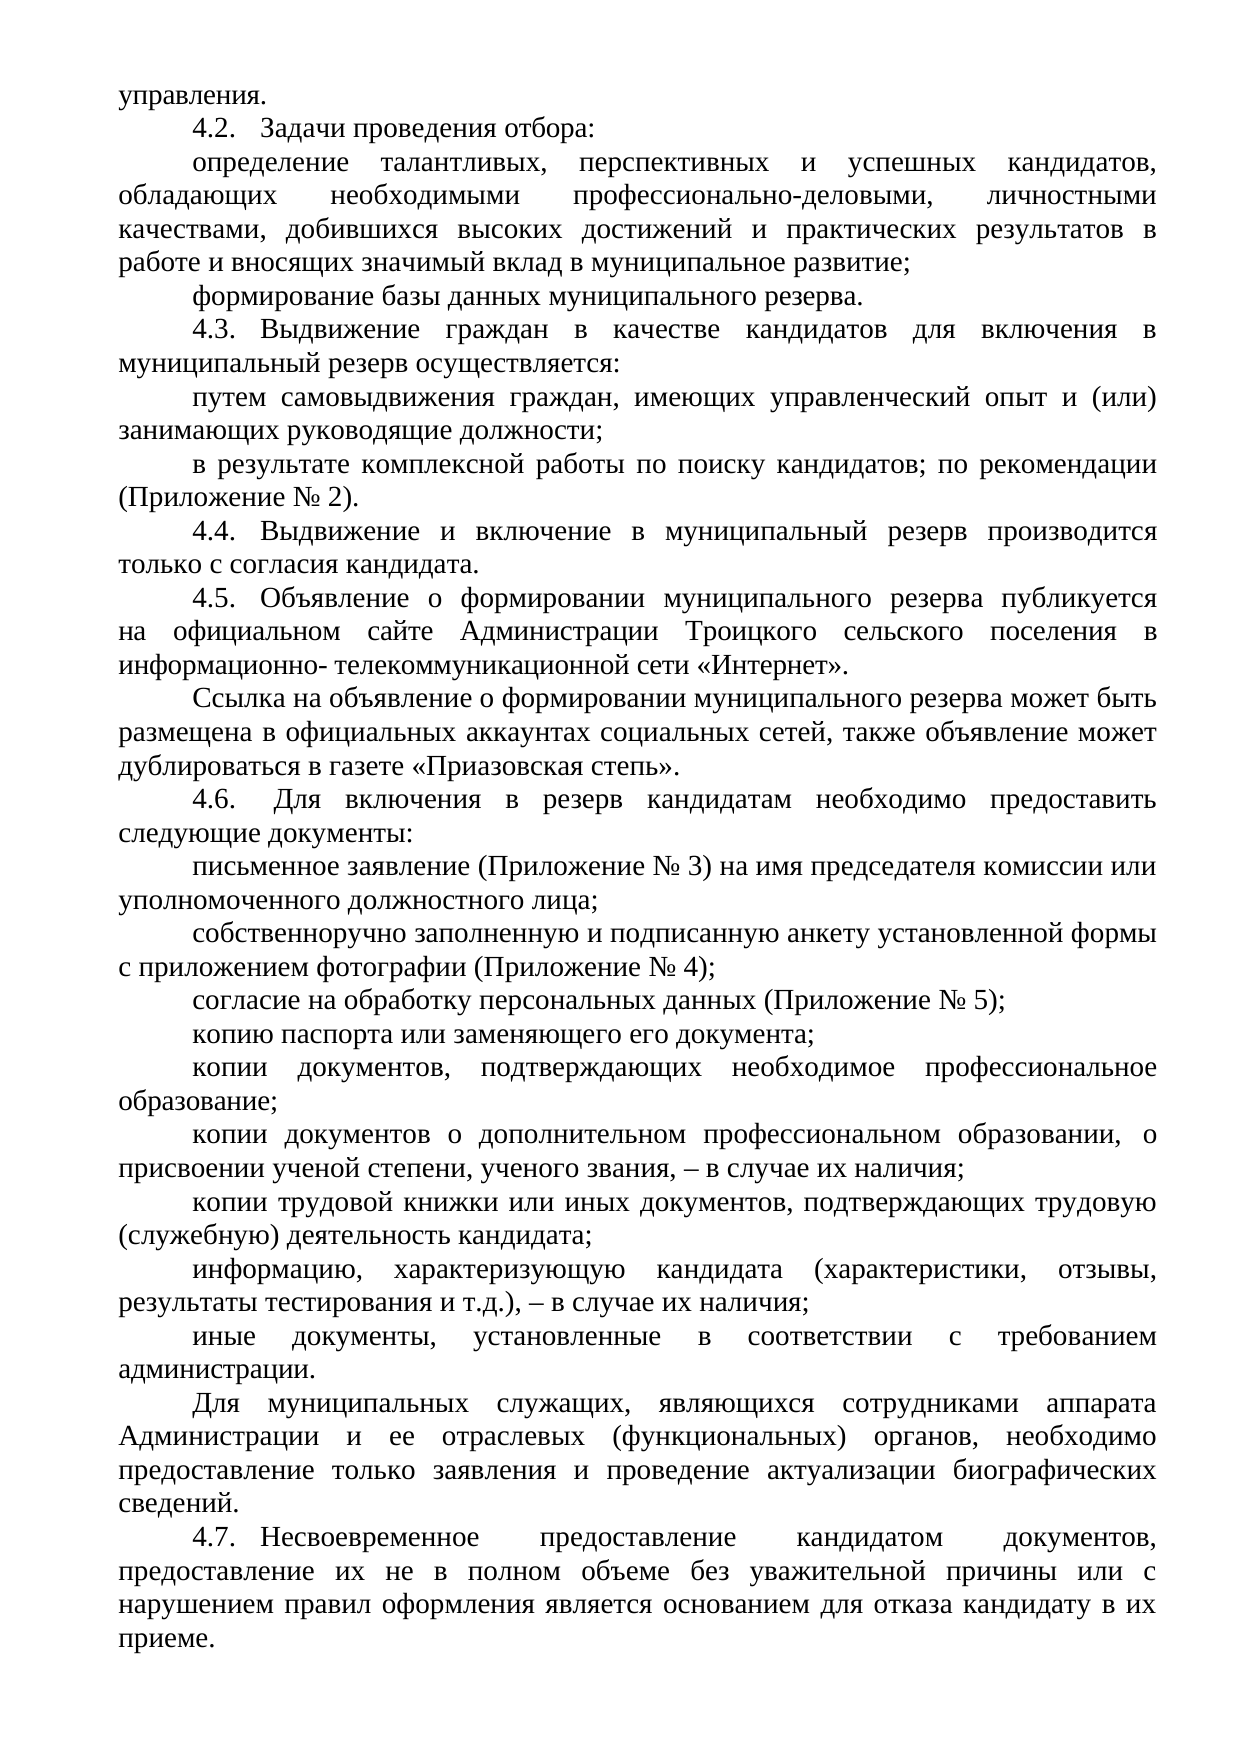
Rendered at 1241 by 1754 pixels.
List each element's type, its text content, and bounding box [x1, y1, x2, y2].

text копии документов, подтверждающих необходимое профессиональное образование; [118, 1049, 1157, 1117]
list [118, 77, 1157, 110]
list Выдвижение граждан в качестве кандидатов для включения в муниципальный резерв осуществляется: [118, 312, 1157, 379]
text письменное заявление (Приложение № 3) на имя председателя комиссии или уполномоченного должностного лица; [118, 848, 1157, 915]
list Выдвижение и включение в муниципальный резерв производится только с согласия кандидата. [118, 513, 1157, 580]
text информацию, характеризующую кандидата (характеристики, отзывы, результаты тестирования и т.д.), – в случае их наличия; [118, 1251, 1157, 1318]
list Объявление о формировании муниципального резерва публикуется на официальном сайте Администрации Троицкого сельского поселения в информационно- телекоммуникационной сети «Интернет». [118, 580, 1157, 681]
text согласие на обработку персональных данных (Приложение № 5); [118, 982, 1157, 1016]
list Для включения в резерв кандидатам необходимо предоставить следующие документы: [118, 781, 1157, 848]
text копии документов о дополнительном профессиональном образовании, о присвоении ученой степени, ученого звания, – в случае их наличия; [118, 1117, 1157, 1184]
text копии трудовой книжки или иных документов, подтверждающих трудовую (служебную) деятельность кандидата; [118, 1184, 1157, 1251]
text в результате комплексной работы по поиску кандидатов; по рекомендации (Приложение № 2). [118, 446, 1157, 513]
text Ссылка на объявление о формировании муниципального резерва может быть размещена в официальных аккаунтах социальных сетей, также объявление может дублироваться в газете «Приазовская степь». [118, 681, 1157, 781]
text определение талантливых, перспективных и успешных кандидатов, обладающих необходимыми профессионально-деловыми, личностными качествами, добившихся высоких достижений и практических результатов в работе и вносящих значимый вклад в муниципальное развитие; [118, 144, 1157, 278]
text формирование базы данных муниципального резерва. [118, 278, 1157, 312]
text собственноручно заполненную и подписанную анкету установленной формы с приложением фотографии (Приложение № 4); [118, 915, 1157, 982]
list Несвоевременное предоставление кандидатом документов, предоставление их не в полном объеме без уважительной причины или с нарушением правил оформления является основанием для отказа кандидату в их приеме. [118, 1519, 1157, 1653]
text путем самовыдвижения граждан, имеющих управленческий опыт и (или) занимающих руководящие должности; [118, 379, 1157, 446]
text копию паспорта или заменяющего его документа; [118, 1016, 1157, 1049]
text Для муниципальных служащих, являющихся сотрудниками аппарата Администрации и ее отраслевых (функциональных) органов, необходимо предоставление только заявления и проведение актуализации биографических сведений. [118, 1385, 1157, 1519]
text иные документы, установленные в соответствии с требованием администрации. [118, 1318, 1157, 1385]
list Задачи проведения отбора: [118, 110, 1157, 144]
